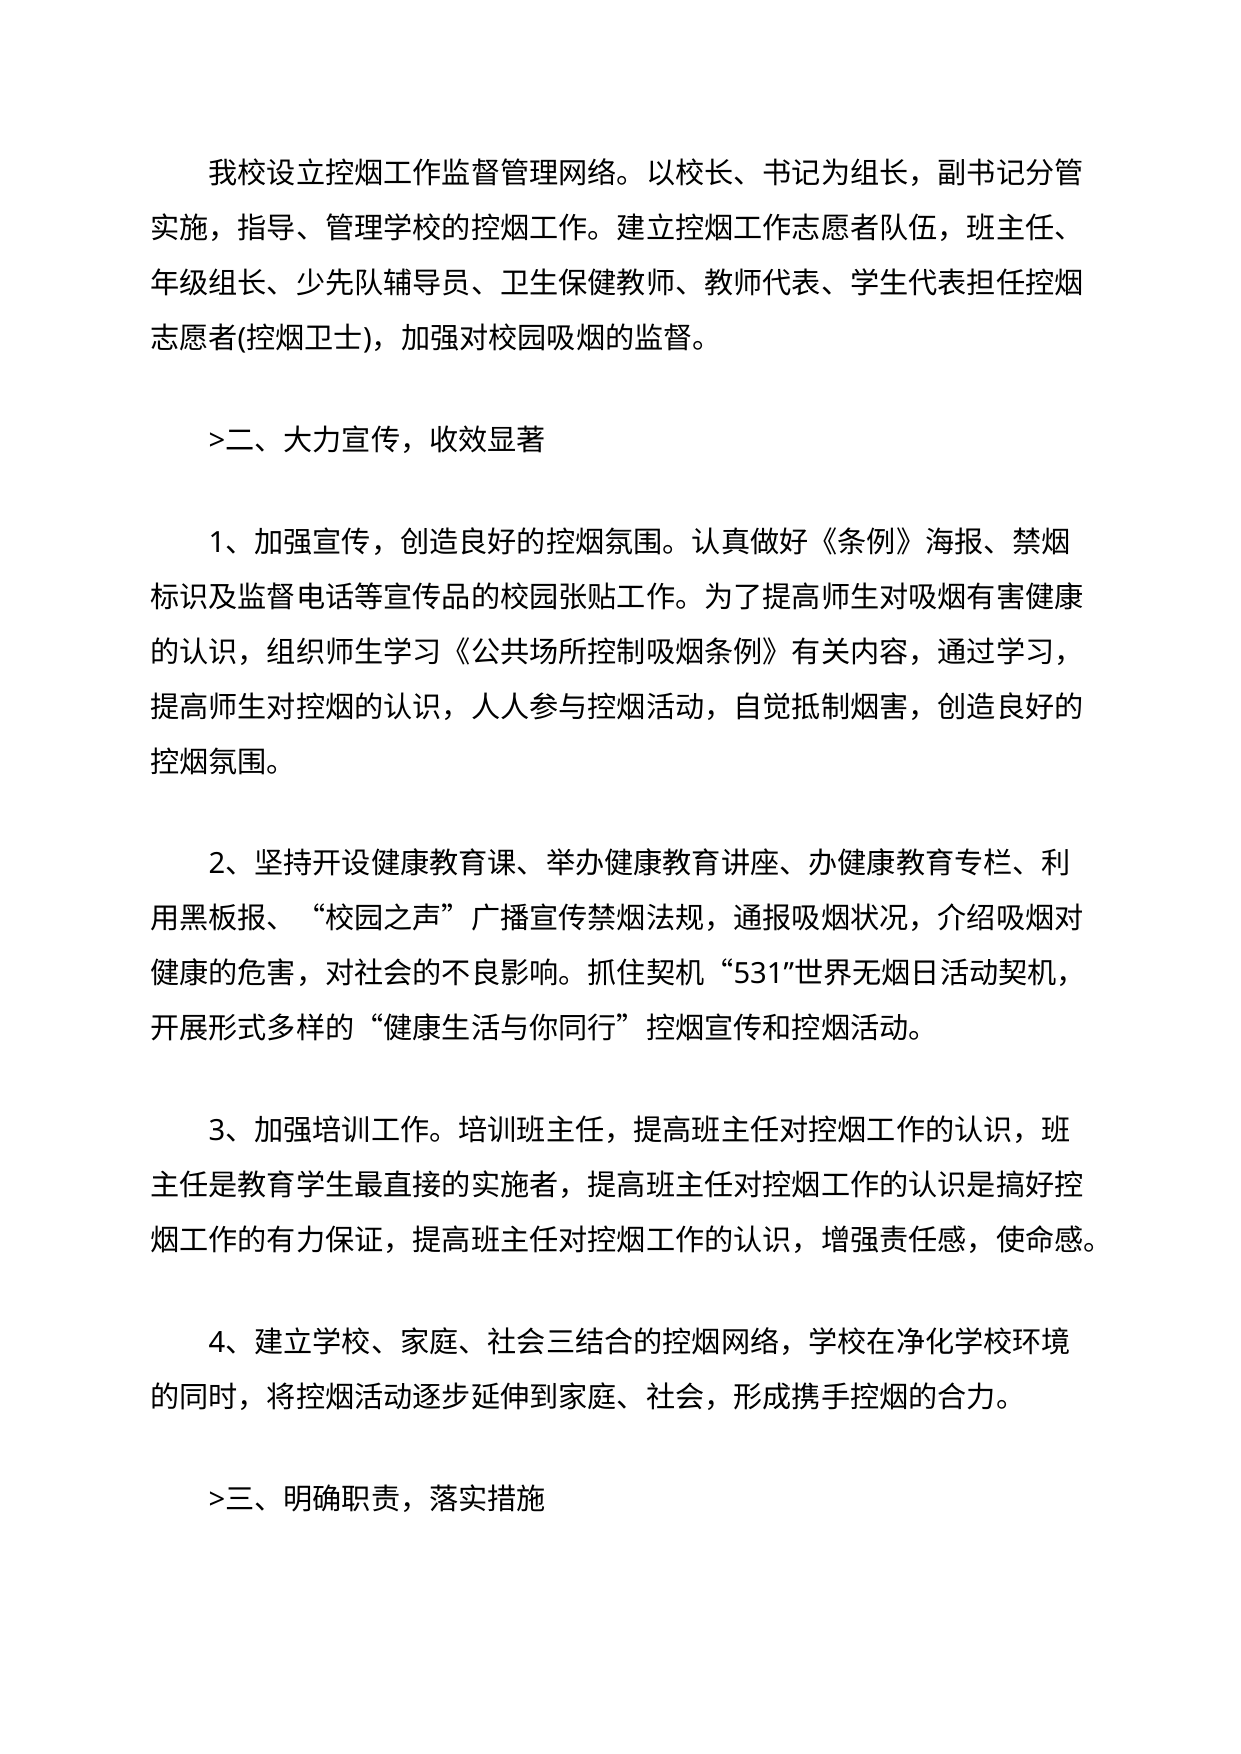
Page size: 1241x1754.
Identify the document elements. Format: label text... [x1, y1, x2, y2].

text 3、加强培训工作。培训班主任，提高班主任对控烟工作的认识，班主任是教育学生最直接的实施者，提高班主任对控烟工作的认识是搞好控烟工作的有力保证，提高班主任对控烟工作的认识，增强责任感，使命感。 [150, 1107, 1090, 1259]
text 1、加强宣传，创造良好的控烟氛围。认真做好《条例》海报、禁烟标识及监督电话等宣传品的校园张贴工作。为了提高师生对吸烟有害健康的认识，组织师生学习《公共场所控制吸烟条例》有关内容，通过学习，提高师生对控烟的认识，人人参与控烟活动，自觉抵制烟害，创造良好的控烟氛围。 [150, 519, 1090, 781]
text 4、建立学校、家庭、社会三结合的控烟网络，学校在净化学校环境的同时，将控烟活动逐步延伸到家庭、社会，形成携手控烟的合力。 [150, 1318, 1090, 1416]
text >二、大力宣传，收效显著 [150, 417, 1090, 459]
text 我校设立控烟工作监督管理网络。以校长、书记为组长，副书记分管实施，指导、管理学校的控烟工作。建立控烟工作志愿者队伍，班主任、年级组长、少先队辅导员、卫生保健教师、教师代表、学生代表担任控烟志愿者(控烟卫士)，加强对校园吸烟的监督。 [150, 150, 1090, 357]
text 2、坚持开设健康教育课、举办健康教育讲座、办健康教育专栏、利用黑板报、“校园之声”广播宣传禁烟法规，通报吸烟状况，介绍吸烟对健康的危害，对社会的不良影响。抓住契机“531”世界无烟日活动契机，开展形式多样的“健康生活与你同行”控烟宣传和控烟活动。 [150, 840, 1090, 1047]
text >三、明确职责，落实措施 [150, 1475, 1090, 1518]
